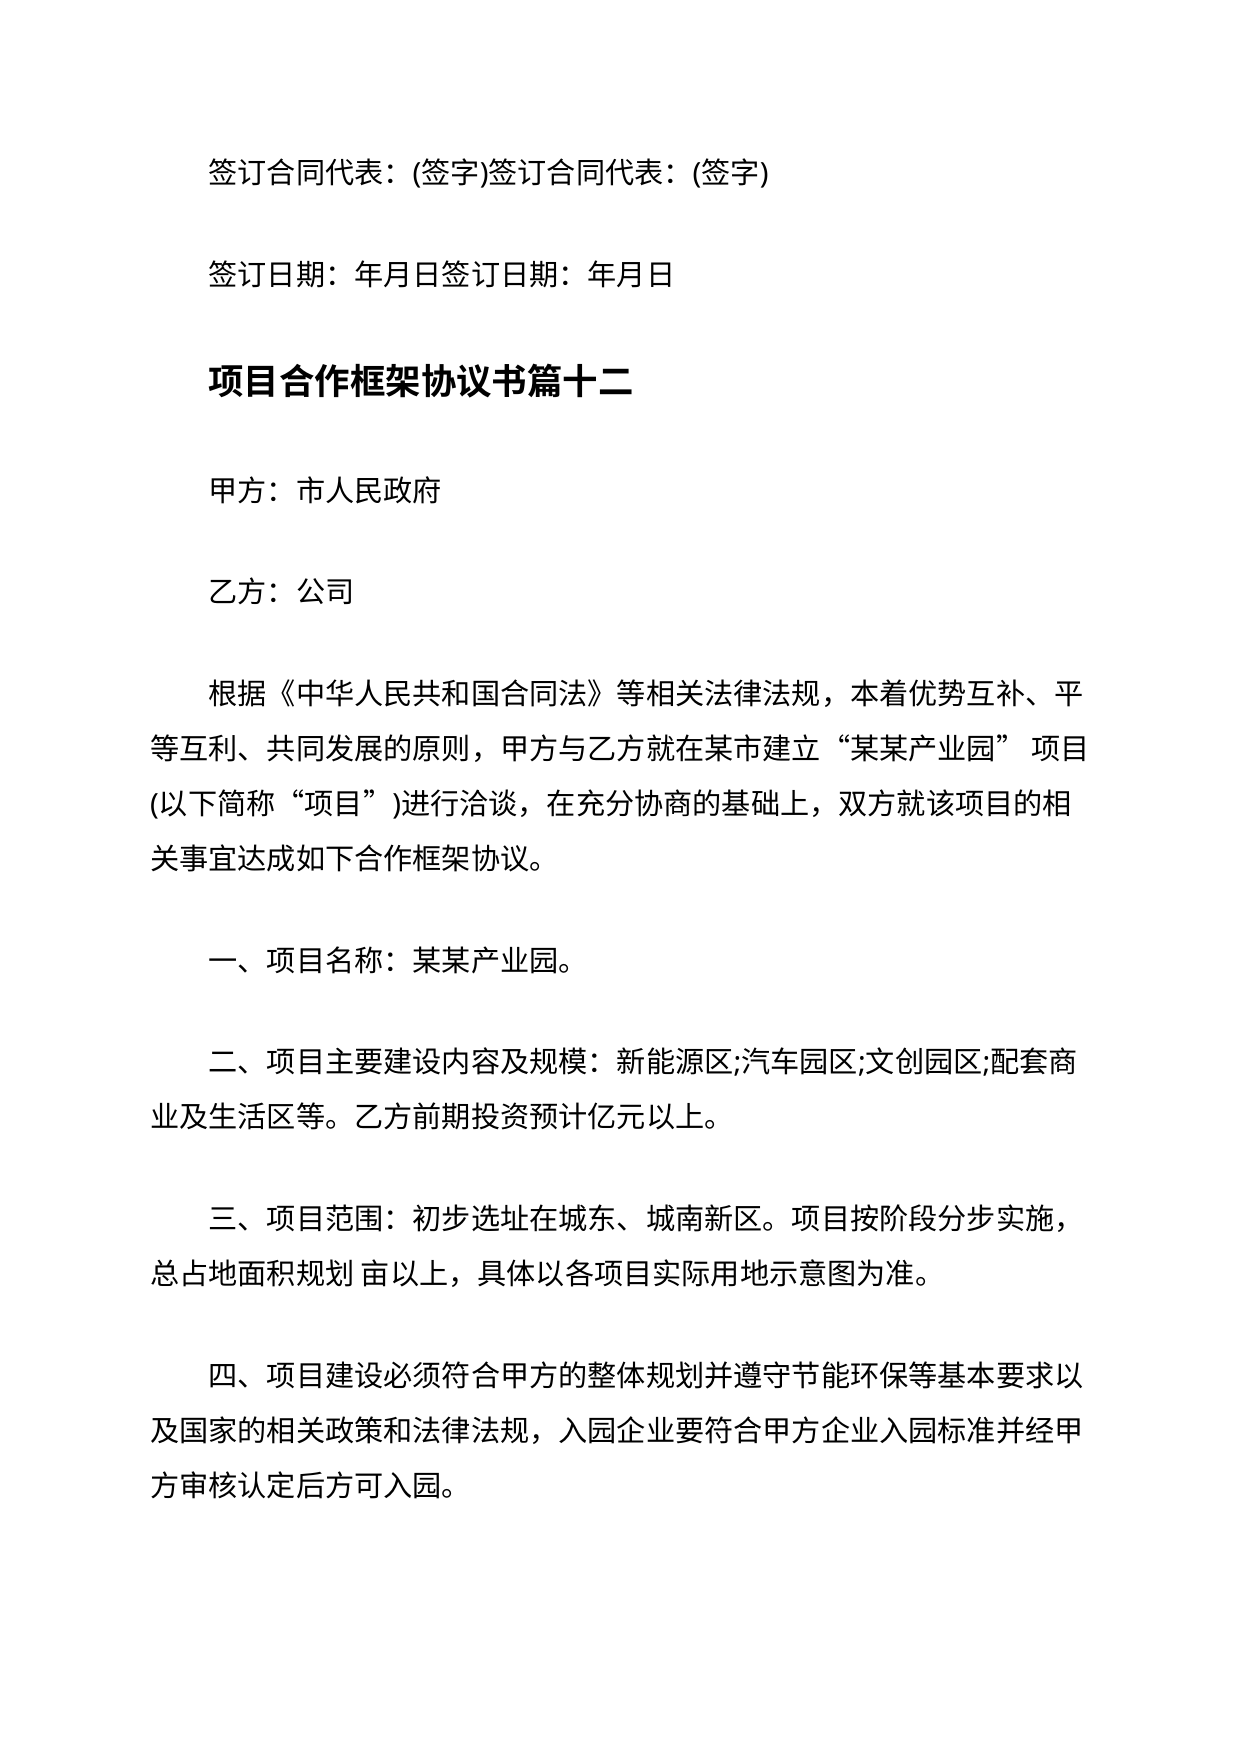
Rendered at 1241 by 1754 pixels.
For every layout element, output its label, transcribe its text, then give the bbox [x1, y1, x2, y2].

text 签订日期：年月日签订日期：年月日 [150, 252, 1090, 294]
text 二、项目主要建设内容及规模：新能源区;汽车园区;文创园区;配套商业及生活区等。乙方前期投资预计亿元以上。 [150, 1039, 1090, 1136]
text 一、项目名称：某某产业园。 [150, 937, 1090, 979]
text 根据《中华人民共和国合同法》等相关法律法规，本着优势互补、平等互利、共同发展的原则，甲方与乙方就在某市建立“某某产业园” 项目(以下简称“项目”)进行洽谈，在充分协商的基础上，双方就该项目的相关事宜达成如下合作框架协议。 [150, 671, 1090, 878]
text 甲方：市人民政府 [150, 467, 1090, 509]
text 三、项目范围：初步选址在城东、城南新区。项目按阶段分步实施，总占地面积规划 亩以上，具体以各项目实际用地示意图为准。 [150, 1196, 1090, 1293]
text 乙方：公司 [150, 569, 1090, 611]
text 项目合作框架协议书篇十二 [150, 354, 1090, 405]
text 四、项目建设必须符合甲方的整体规划并遵守节能环保等基本要求以及国家的相关政策和法律法规，入园企业要符合甲方企业入园标准并经甲方审核认定后方可入园。 [150, 1352, 1090, 1504]
text 签订合同代表：(签字)签订合同代表：(签字) [150, 150, 1090, 192]
